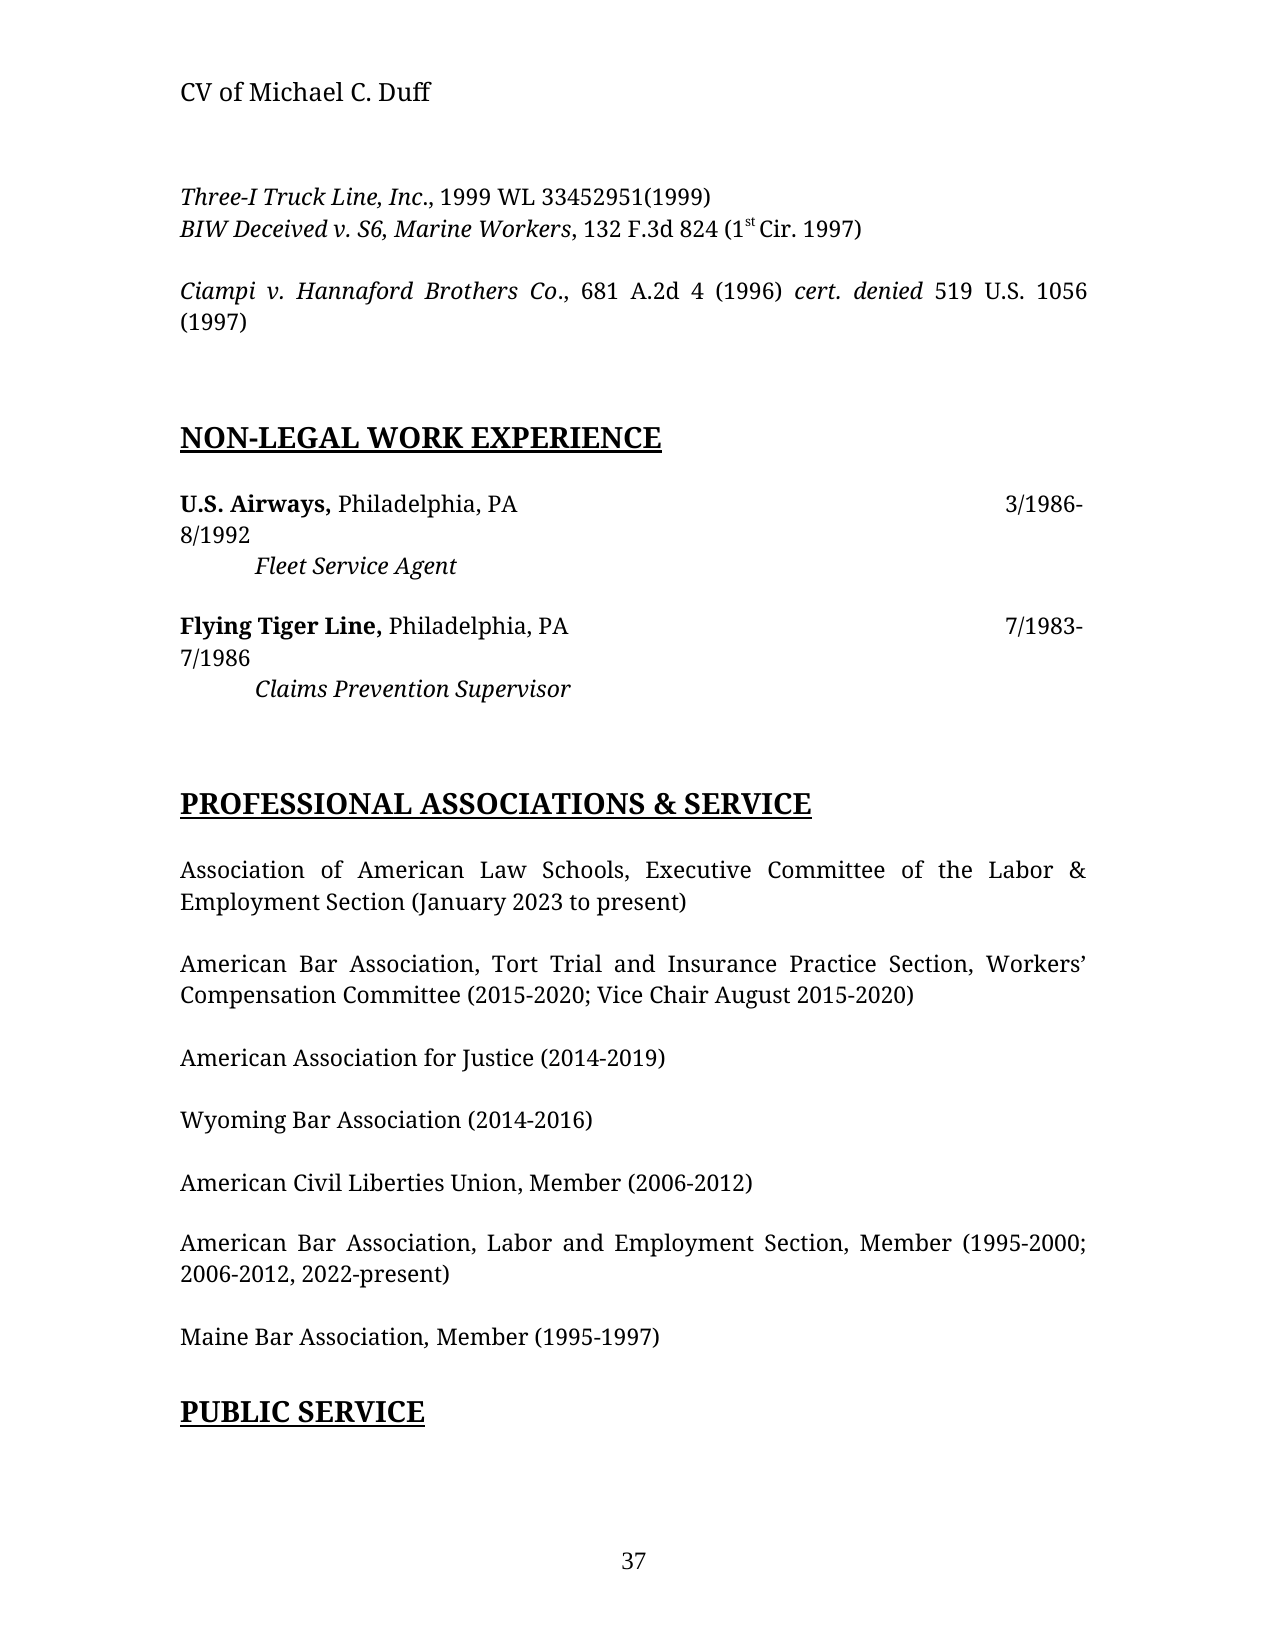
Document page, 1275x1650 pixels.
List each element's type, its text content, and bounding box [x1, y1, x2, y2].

text U.S. Airways, Philadelphia, PA 3/1986-8/1992 Fleet Service Agent [180, 488, 1087, 582]
text Wyoming Bar Association (2014-2016) [180, 1104, 1087, 1136]
text BIW Deceived v. S6, Marine Workers, 132 F.3d 824 (1st Cir. 1997) [180, 212, 1087, 244]
text Association of American Law Schools, Executive Committee of the Labor & Employment Section (January 2023 to present) [180, 854, 1087, 917]
text Flying Tiger Line, Philadelphia, PA 7/1983-7/1986 Claims Prevention Supervisor [180, 610, 1087, 704]
text American Bar Association, Tort Trial and Insurance Practice Section, Workers’ Compensation Committee (2015-2020; Vice Chair August 2015-2020) [180, 948, 1087, 1011]
text NON-LEGAL WORK EXPERIENCE [180, 417, 1087, 457]
text PROFESSIONAL ASSOCIATIONS & SERVICE [180, 783, 1087, 823]
text Ciampi v. Hannaford Brothers Co., 681 A.2d 4 (1996) cert. denied 519 U.S. 1056 (1997) [180, 275, 1087, 337]
text PUBLIC SERVICE [180, 1392, 1087, 1460]
text Three-I Truck Line, Inc., 1999 WL 33452951(1999) [180, 181, 1087, 212]
text American Civil Liberties Union, Member (2006-2012) [180, 1167, 1087, 1198]
text American Association for Justice (2014-2019) [180, 1042, 1087, 1073]
text Maine Bar Association, Member (1995-1997) [180, 1321, 1087, 1352]
text American Bar Association, Labor and Employment Section, Member (1995-2000; 2006-2012, 2022-present) [180, 1227, 1087, 1289]
